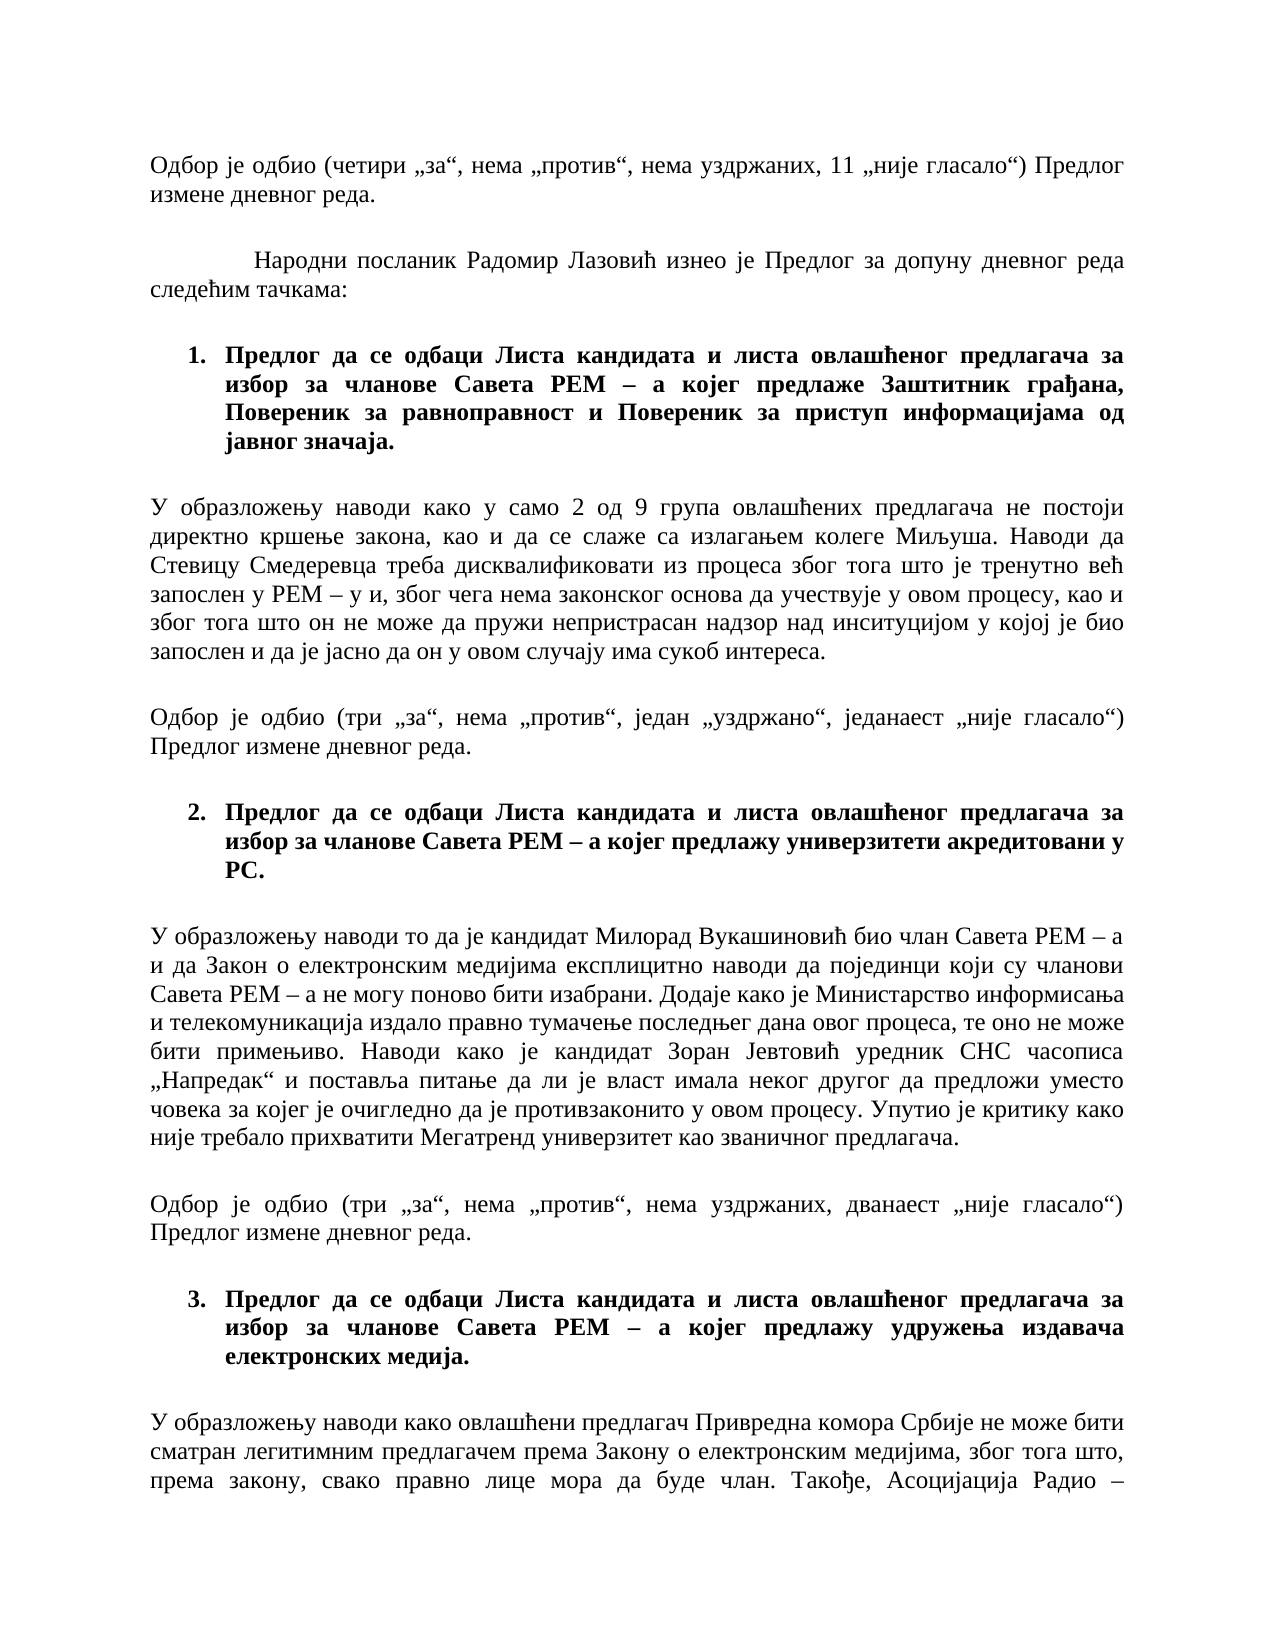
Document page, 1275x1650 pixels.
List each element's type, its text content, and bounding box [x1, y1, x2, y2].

text Одбор је одбио (три „за“, нема „против“, нема уздржаних, дванаест „није гласало“) Предлог измене дневног реда. [150, 1189, 1125, 1246]
text Народни посланик Радомир Лазовић изнео је Предлог за допуну дневног реда следећим тачкама: [150, 245, 1125, 302]
list Предлог да се одбаци Листа кандидата и листа овлашћеног предлагача за избор за чланове Савета РЕМ – а којег предлажу универзитети акредитовани у РС. [187, 797, 1125, 884]
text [150, 1407, 1125, 1494]
text Одбор је одбио (четири „за“, нема „против“, нема уздржаних, 11 „није гласало“) Предлог измене дневног реда. [150, 150, 1125, 207]
list Предлог да се одбаци Листа кандидата и листа овлашћеног предлагача за избор за чланове Савета РЕМ – а којег предлаже Заштитник грађана, Повереник за равноправност и Повереник за приступ информацијама од јавног значаја. [187, 340, 1125, 455]
text У образложењу наводи то да је кандидат Милорад Вукашиновић био члан Савета РЕМ – а и да Закон о електронским медијима експлицитно наводи да појединци који су чланови Савета РЕМ – а не могу поново бити изабрани. Додаје како је Министарство информисања и телекомуникација издало правно тумачење последњег дана овог процеса, те оно не може бити примењиво. Наводи како је кандидат Зоран Јевтовић уредник СНС часописа „Напредак“ и поставља питање да ли је власт имала неког другог да предложи уместо човека за којег је очигледно да је противзаконито у овом процесу. Упутио је критику како није требало прихватити Мегатренд универзитет као званичног предлагача. [150, 921, 1125, 1151]
text У образложењу наводи како у само 2 од 9 група овлашћених предлагача не постоји директно кршење закона, као и да се слаже са излагањем колеге Миљуша. Наводи да Стевицу Смедеревца треба дисквалификовати из процеса због тога што је тренутно већ запослен у РЕМ – у и, због чега нема законског основа да учествује у овом процесу, као и због тога што он не може да пружи непристрасан надзор над инситуцијом у којој је био запослен и да је јасно да он у овом случају има сукоб интереса. [150, 492, 1125, 665]
list Предлог да се одбаци Листа кандидата и листа овлашћеног предлагача за избор за чланове Савета РЕМ – а којег предлажу удружења издавача електронских медија. [187, 1284, 1125, 1370]
text Одбор је одбио (три „за“, нема „против“, један „уздржано“, једанаест „није гласало“) Предлог измене дневног реда. [150, 702, 1125, 760]
